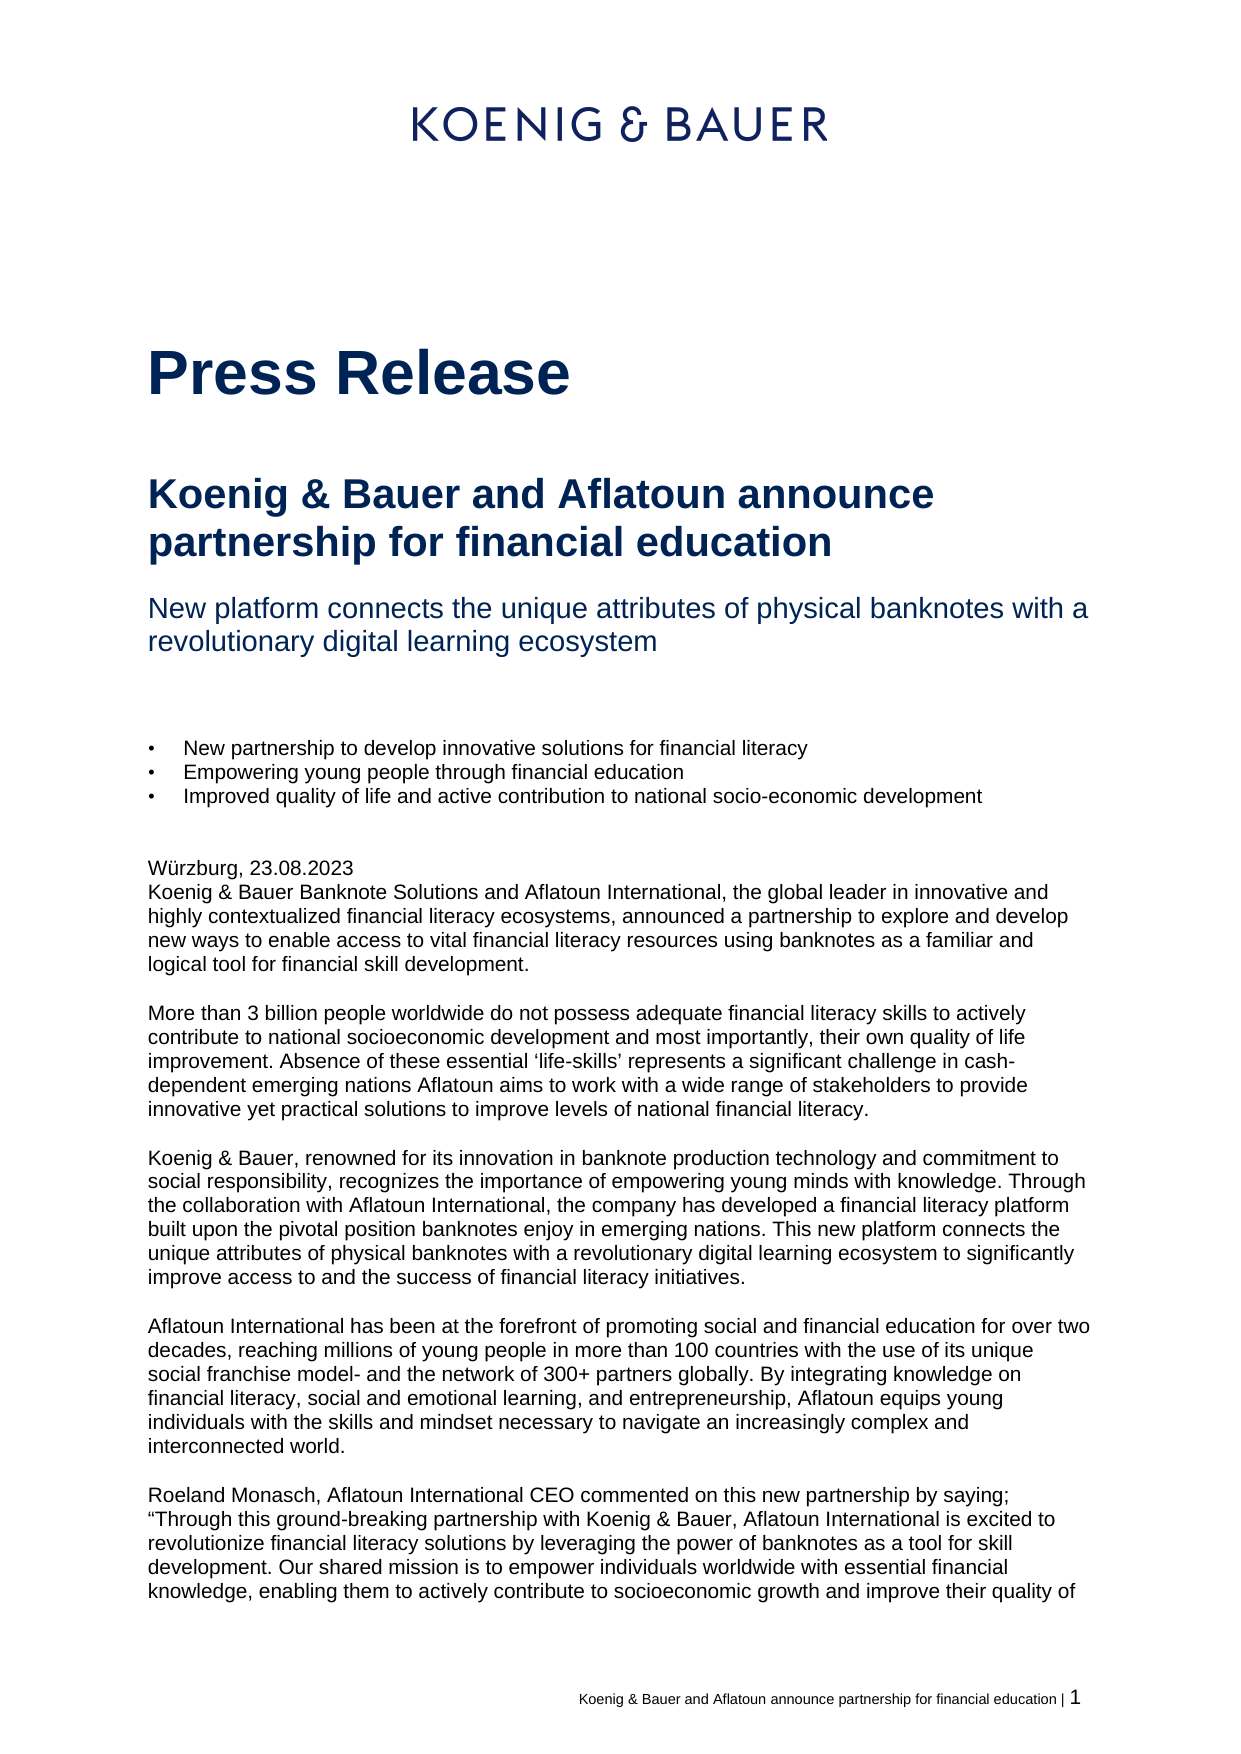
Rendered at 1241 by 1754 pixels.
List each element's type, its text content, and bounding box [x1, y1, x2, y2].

text More than 3 billion people worldwide do not possess adequate financial literacy skills to actively contribute to national socioeconomic development and most importantly, their own quality of life improvement. Absence of these essential ‘life-skills’ represents a significant challenge in cash-dependent emerging nations Aflatoun aims to work with a wide range of stakeholders to provide innovative yet practical solutions to improve levels of national financial literacy. [148, 1001, 1092, 1120]
picture [413, 106, 828, 142]
list Improved quality of life and active contribution to national socio-economic development [148, 784, 1092, 808]
list Empowering young people through financial education [148, 759, 1092, 784]
list New partnership to develop innovative solutions for financial literacy [148, 735, 1092, 759]
text Würzburg, 23.08.2023 Koenig & Bauer Banknote Solutions and Aflatoun International, the global leader in innovative and highly contextualized financial literacy ecosystems, announced a partnership to explore and develop new ways to enable access to vital financial literacy resources using banknotes as a familiar and logical tool for financial skill development. [148, 856, 1092, 976]
subtitle Koenig & Bauer and Aflatoun announce partnership for financial education [148, 470, 1092, 566]
subtitle New platform connects the unique attributes of physical banknotes with a revolutionary digital learning ecosystem [148, 591, 1092, 658]
title Press Release [148, 336, 1092, 407]
text Koenig & Bauer, renowned for its innovation in banknote production technology and commitment to social responsibility, recognizes the importance of empowering young minds with knowledge. Through the collaboration with Aflatoun International, the company has developed a financial literacy platform built upon the pivotal position banknotes enjoy in emerging nations. This new platform connects the unique attributes of physical banknotes with a revolutionary digital learning ecosystem to significantly improve access to and the success of financial literacy initiatives. [148, 1145, 1092, 1289]
text Aflatoun International has been at the forefront of promoting social and financial education for over two decades, reaching millions of young people in more than 100 countries with the use of its unique social franchise model- and the network of 300+ partners globally. By integrating knowledge on financial literacy, social and emotional learning, and entrepreneurship, Aflatoun equips young individuals with the skills and mindset necessary to navigate an increasingly complex and interconnected world. [148, 1314, 1092, 1458]
